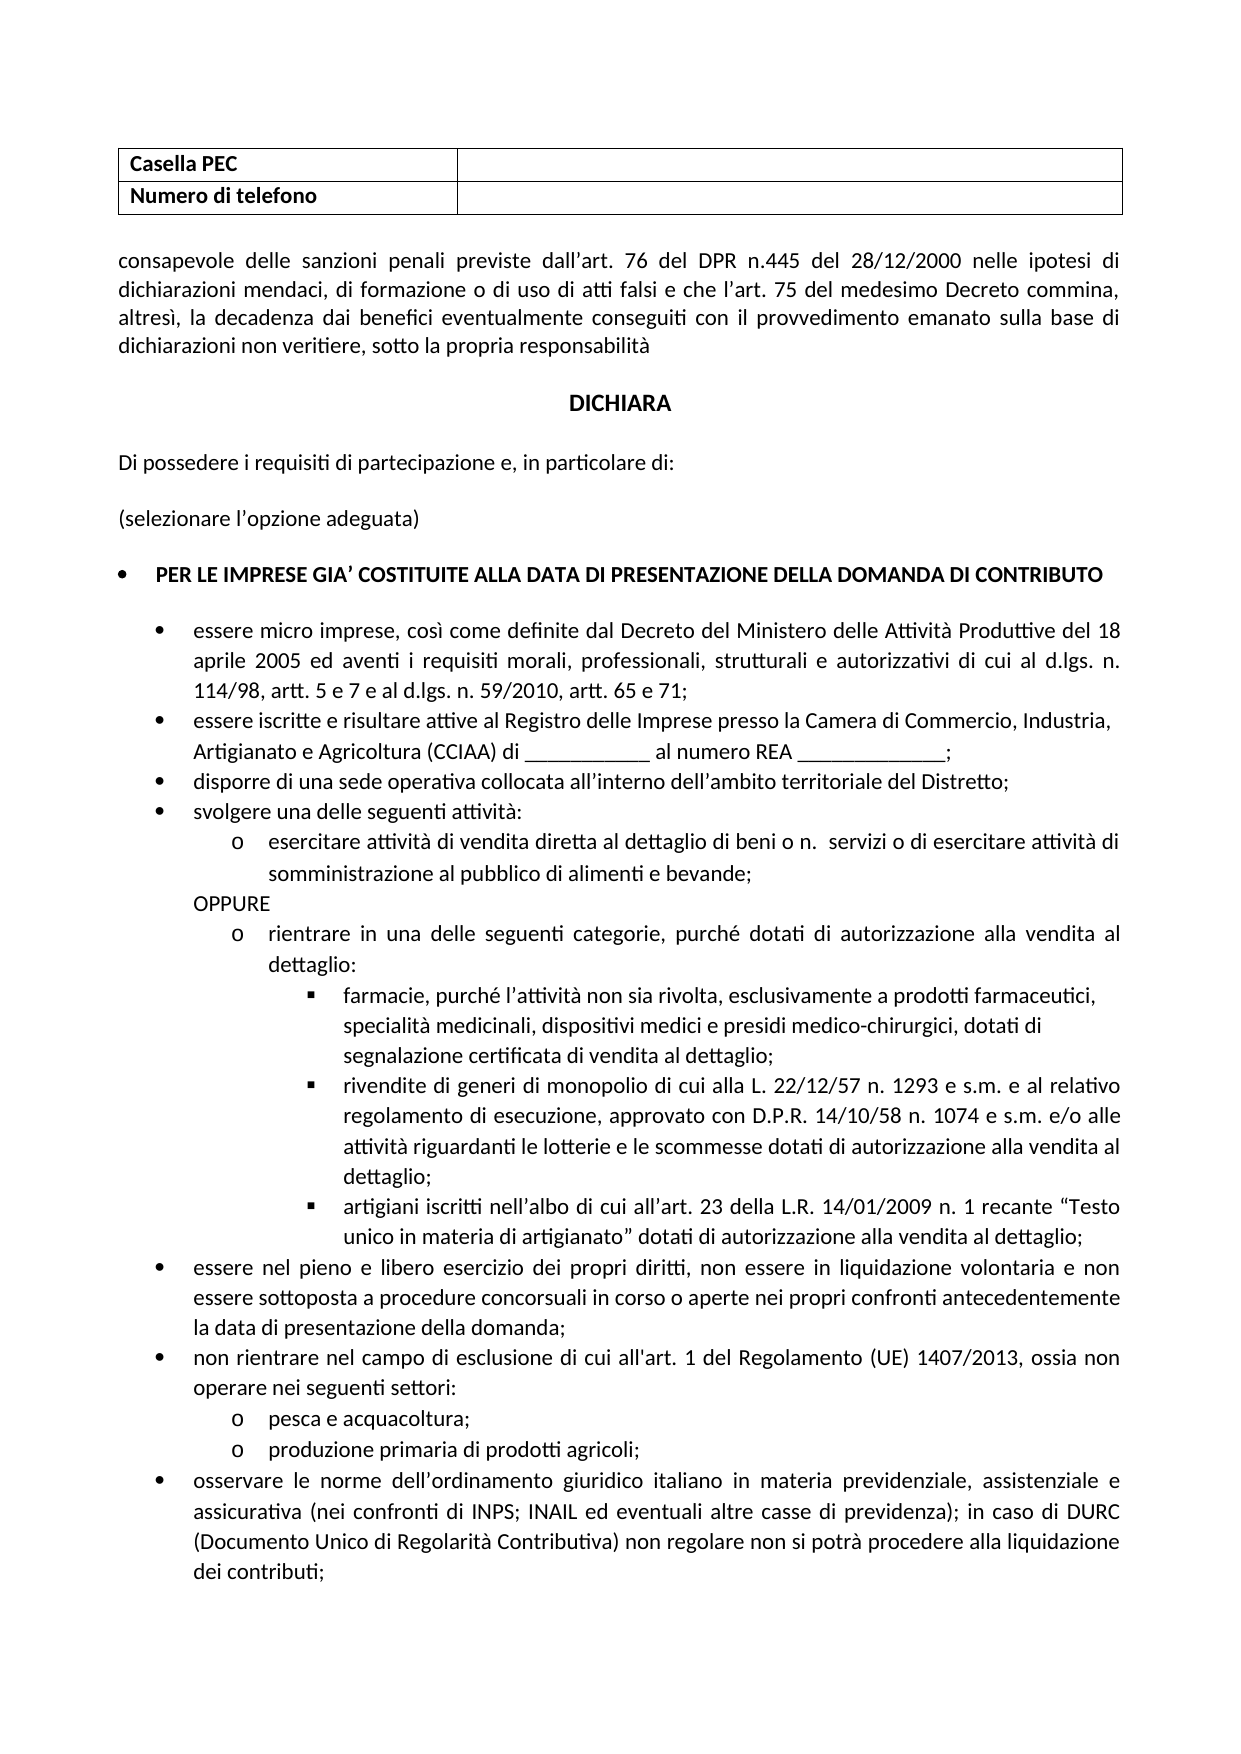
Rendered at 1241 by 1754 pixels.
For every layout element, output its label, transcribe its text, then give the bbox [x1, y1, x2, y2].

list produzione primaria di prodotti agricoli; [231, 1435, 1122, 1464]
text DICHIARA [118, 387, 1122, 417]
list essere iscritte e risultare attive al Registro delle Imprese presso la Camera di Commercio, Industria, Artigianato e Agricoltura (CCIAA) di ___________ al numero REA _____________; [156, 707, 1122, 765]
table_cell Casella PEC [119, 149, 457, 181]
text Di possedere i requisiti di partecipazione e, in particolare di: [118, 448, 1122, 476]
list osservare le norme dell’ordinamento giuridico italiano in materia previdenziale, assistenziale e assicurativa (nei confronti di INPS; INAIL ed eventuali altre casse di previdenza); in caso di DURC (Documento Unico di Regolarità Contributiva) non regolare non si potrà procedere alla liquidazione dei contributi; [156, 1467, 1122, 1585]
list svolgere una delle seguenti attività: [156, 797, 1122, 825]
list rientrare in una delle seguenti categorie, purché dotati di autorizzazione alla vendita al dettaglio: [231, 919, 1122, 978]
list rivendite di generi di monopolio di cui alla L. 22/12/57 n. 1293 e s.m. e al relativo regolamento di esecuzione, approvato con D.P.R. 14/10/58 n. 1074 e s.m. e/o alle attività riguardanti le lotterie e le scommesse dotati di autorizzazione alla vendita al dettaglio; [306, 1071, 1122, 1190]
list OPPURE [193, 889, 1122, 917]
list disporre di una sede operativa collocata all’interno dell’ambito territoriale del Distretto; [156, 767, 1122, 795]
list artigiani iscritti nell’albo di cui all’art. 23 della L.R. 14/01/2009 n. 1 recante “Testo unico in materia di artigianato” dotati di autorizzazione alla vendita al dettaglio; [306, 1192, 1122, 1250]
list essere micro imprese, così come definite dal Decreto del Ministero delle Attività Produttive del 18 aprile 2005 ed aventi i requisiti morali, professionali, strutturali e autorizzativi di cui al d.lgs. n. 114/98, artt. 5 e 7 e al d.lgs. n. 59/2010, artt. 65 e 71; [156, 616, 1122, 704]
list pesca e acquacoltura; [231, 1404, 1122, 1433]
text (selezionare l’opzione adeguata) [118, 504, 1122, 532]
list PER LE IMPRESE GIA’ COSTITUITE ALLA DATA DI PRESENTAZIONE DELLA DOMANDA DI CONTRIBUTO [118, 560, 1122, 588]
table_cell Numero di telefono [119, 182, 457, 213]
list essere nel pieno e libero esercizio dei propri diritti, non essere in liquidazione volontaria e non essere sottoposta a procedure concorsuali in corso o aperte nei propri confronti antecedentemente la data di presentazione della domanda; [156, 1253, 1122, 1341]
table_cell [458, 149, 1122, 181]
table_cell [458, 182, 1122, 213]
text consapevole delle sanzioni penali previste dall’art. 76 del DPR n.445 del 28/12/2000 nelle ipotesi di dichiarazioni mendaci, di formazione o di uso di atti falsi e che l’art. 75 del medesimo Decreto commina, altresì, la decadenza dai benefici eventualmente conseguiti con il provvedimento emanato sulla base di dichiarazioni non veritiere, sotto la propria responsabilità [118, 247, 1122, 359]
list esercitare attività di vendita diretta al dettaglio di beni o n. servizi o di esercitare attività di somministrazione al pubblico di alimenti e bevande; [231, 827, 1122, 887]
list non rientrare nel campo di esclusione di cui all'art. 1 del Regolamento (UE) 1407/2013, ossia non operare nei seguenti settori: [156, 1343, 1122, 1401]
list farmacie, purché l’attività non sia rivolta, esclusivamente a prodotti farmaceutici, specialità medicinali, dispositivi medici e presidi medico-chirurgici, dotati di segnalazione certificata di vendita al dettaglio; [306, 981, 1122, 1069]
